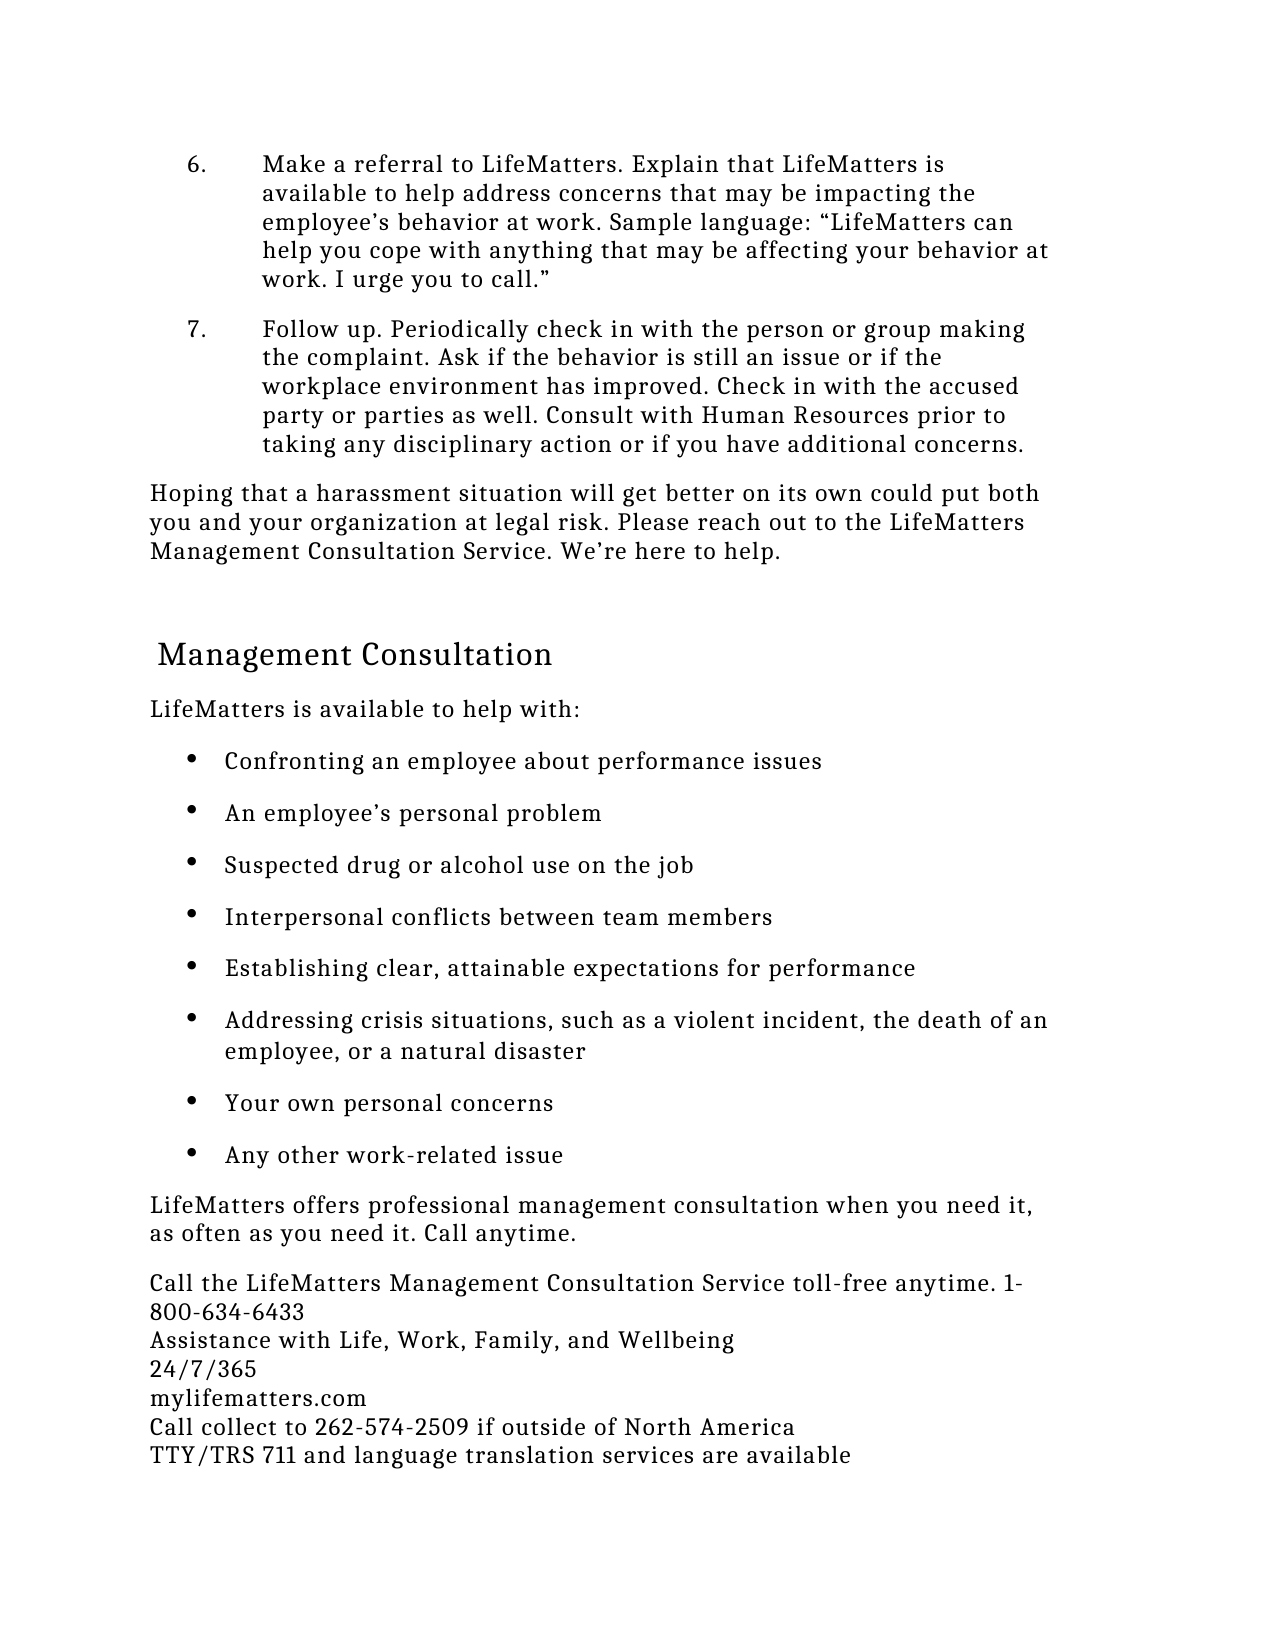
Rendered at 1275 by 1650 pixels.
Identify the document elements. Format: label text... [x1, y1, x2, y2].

text mylifematters.com [150, 1384, 1050, 1413]
text Assistance with Life, Work, Family, and Wellbeing [150, 1326, 1050, 1355]
text TTY/TRS 711 and language translation services are available [150, 1441, 1050, 1470]
text LifeMatters offers professional management consultation when you need it, as often as you need it. Call anytime. [150, 1191, 1050, 1248]
list Make a referral to LifeMatters. Explain that LifeMatters is available to help address concerns that may be impacting the employee’s behavior at work. Sample language: “LifeMatters can help you cope with anything that may be affecting your behavior at work. I urge you to call.” [187, 150, 1050, 294]
text LifeMatters is available to help with: [150, 695, 1050, 724]
text 24/7/365 [150, 1355, 1050, 1384]
list Interpersonal conflicts between team members [187, 900, 1050, 931]
text Hoping that a harassment situation will get better on its own could put both you and your organization at legal risk. Please reach out to the LifeMatters Management Consultation Service. We’re here to help. [150, 479, 1050, 565]
list Confronting an employee about performance issues [187, 744, 1050, 776]
list An employee’s personal problem [187, 796, 1050, 827]
text Call collect to 262-574-2509 if outside of North America [150, 1413, 1050, 1441]
list Establishing clear, attainable expectations for performance [187, 952, 1050, 983]
list Your own personal concerns [187, 1087, 1050, 1118]
list Follow up. Periodically check in with the person or group making the complaint. Ask if the behavior is still an issue or if the workplace environment has improved. Check in with the accused party or parties as well. Consult with Human Resources prior to taking any disciplinary action or if you have additional concerns. [187, 314, 1050, 458]
list Addressing crisis situations, such as a violent incident, the death of an employee, or a natural disaster [187, 1004, 1050, 1066]
text Management Consultation [150, 636, 1050, 674]
text Call the LifeMatters Management Consultation Service toll-free anytime. 1-800-634-6433 [150, 1269, 1050, 1326]
list Any other work-related issue [187, 1139, 1050, 1170]
list Suspected drug or alcohol use on the job [187, 848, 1050, 879]
